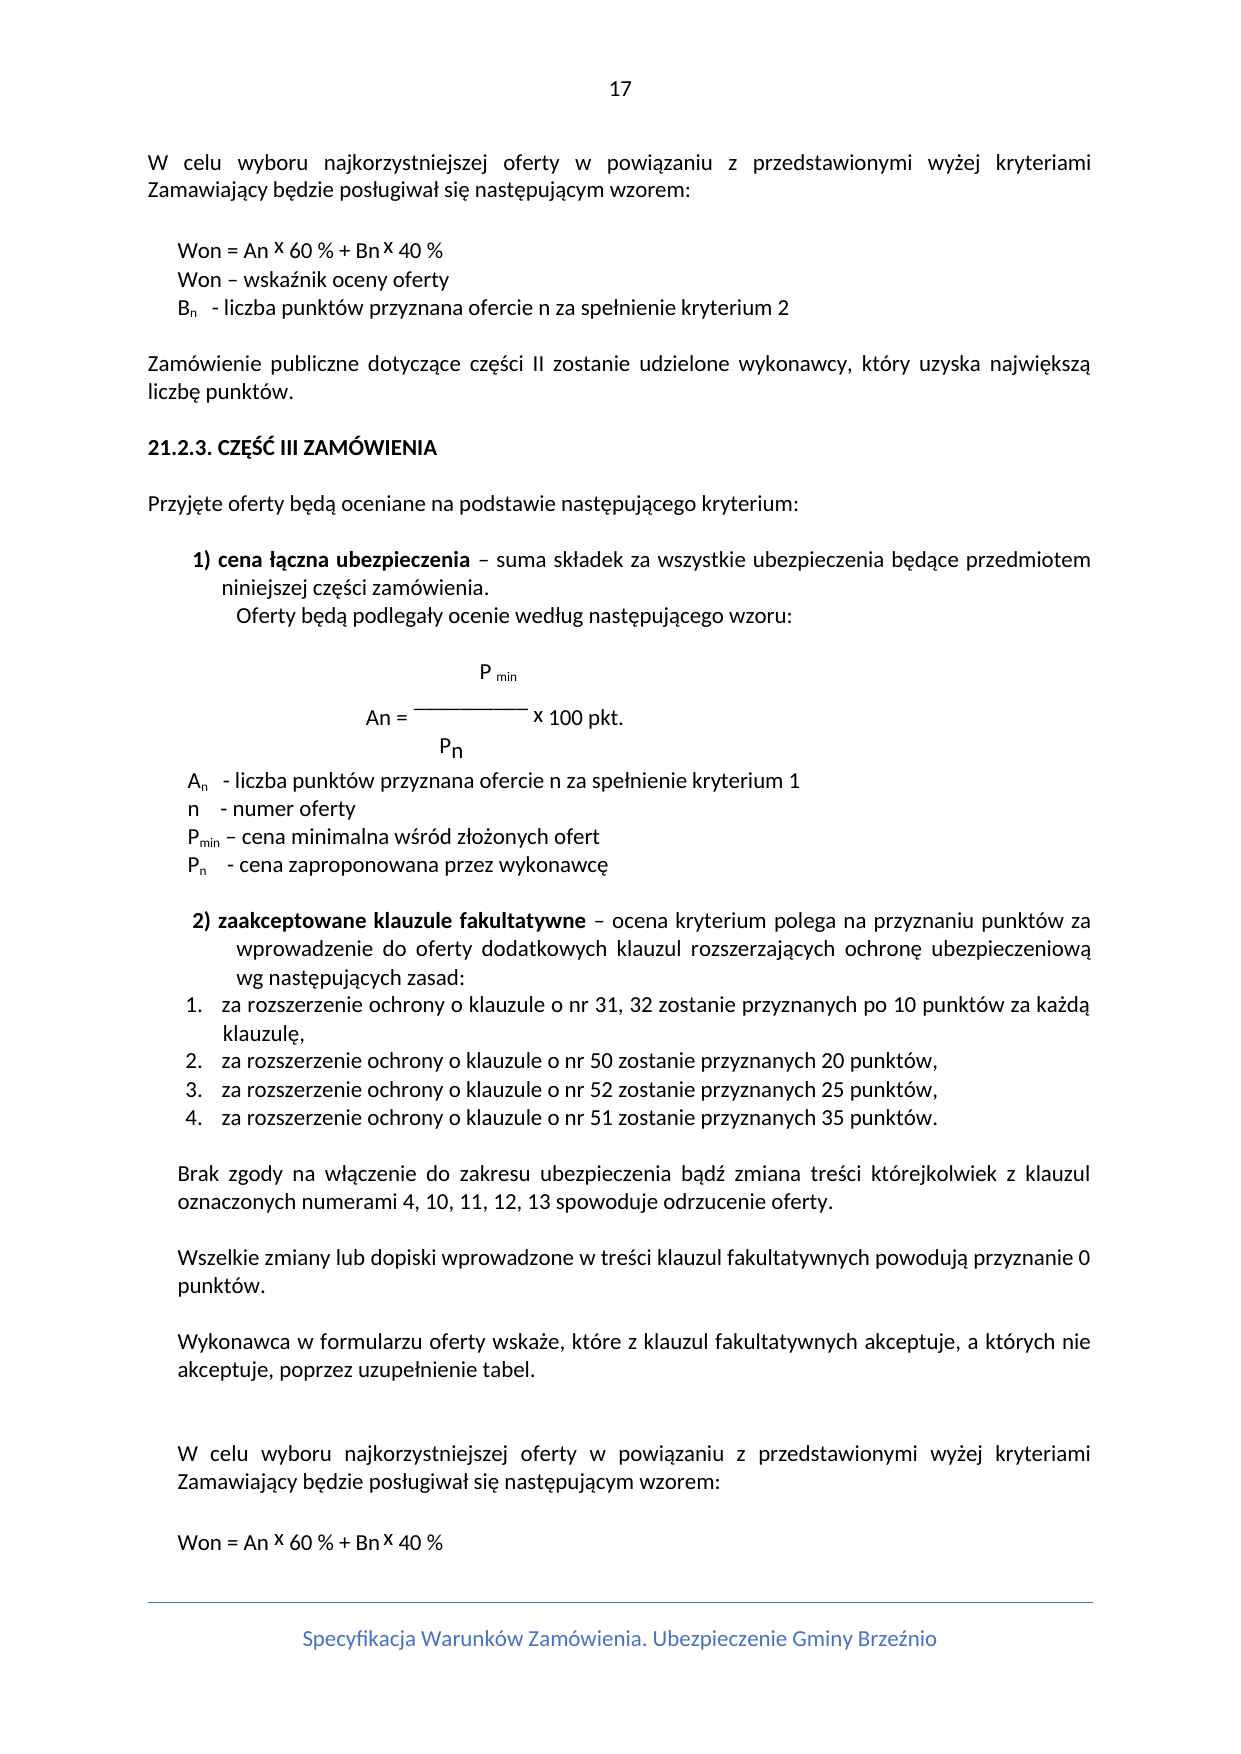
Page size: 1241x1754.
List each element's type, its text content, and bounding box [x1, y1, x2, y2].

text W celu wyboru najkorzystniejszej oferty w powiązaniu z przedstawionymi wyżej kryteriami Zamawiający będzie posługiwał się następującym wzorem: [148, 148, 1093, 204]
text Zamówienie publiczne dotyczące części II zostanie udzielone wykonawcy, który uzyska największą liczbę punktów. [148, 349, 1093, 405]
text 21.2.3. CZĘŚĆ III ZAMÓWIENIA [148, 433, 1093, 461]
text Won – wskaźnik oceny oferty [148, 265, 1093, 293]
text An - liczba punktów przyznana ofercie n za spełnienie kryterium 1 [177, 766, 1093, 794]
text n - numer oferty [177, 794, 1093, 822]
text An = __________ x 100 pkt. [180, 685, 1093, 731]
text Won = An x 60 % + Bn x 40 % [177, 1523, 1093, 1556]
text Oferty będą podlegały ocenie według następującego wzoru: [192, 601, 1093, 629]
text Pn - cena zaproponowana przez wykonawcę [177, 851, 1093, 878]
text Pmin – cena minimalna wśród złożonych ofert [177, 822, 1093, 851]
text Wszelkie zmiany lub dopiski wprowadzone w treści klauzul fakultatywnych powodują przyznanie 0 punktów. [177, 1243, 1093, 1299]
text W celu wyboru najkorzystniejszej oferty w powiązaniu z przedstawionymi wyżej kryteriami Zamawiający będzie posługiwał się następującym wzorem: [177, 1439, 1093, 1495]
text Pn [180, 731, 1093, 766]
list za rozszerzenie ochrony o klauzule o nr 50 zostanie przyznanych 20 punktów, [185, 1047, 1093, 1075]
text Won = An x 60 % + Bn x 40 % [177, 232, 1093, 265]
text 2) zaakceptowane klauzule fakultatywne – ocena kryterium polega na przyznaniu punktów za wprowadzenie do oferty dodatkowych klauzul rozszerzających ochronę ubezpieczeniową wg następujących zasad: [192, 907, 1093, 991]
text Wykonawca w formularzu oferty wskaże, które z klauzul fakultatywnych akceptuje, a których nie akceptuje, poprzez uzupełnienie tabel. [177, 1327, 1093, 1383]
text P min [443, 657, 1093, 685]
list za rozszerzenie ochrony o klauzule o nr 51 zostanie przyznanych 35 punktów. [185, 1103, 1093, 1131]
text Przyjęte oferty będą oceniane na podstawie następującego kryterium: [148, 489, 1093, 517]
list za rozszerzenie ochrony o klauzule o nr 52 zostanie przyznanych 25 punktów, [185, 1075, 1093, 1103]
text Bn - liczba punktów przyznana ofercie n za spełnienie kryterium 2 [177, 293, 1093, 321]
text 1) cena łączna ubezpieczenia – suma składek za wszystkie ubezpieczenia będące przedmiotem niniejszej części zamówienia. [192, 545, 1093, 601]
text Brak zgody na włączenie do zakresu ubezpieczenia bądź zmiana treści którejkolwiek z klauzul oznaczonych numerami 4, 10, 11, 12, 13 spowoduje odrzucenie oferty. [177, 1159, 1093, 1215]
list za rozszerzenie ochrony o klauzule o nr 31, 32 zostanie przyznanych po 10 punktów za każdą klauzulę, [185, 991, 1093, 1047]
